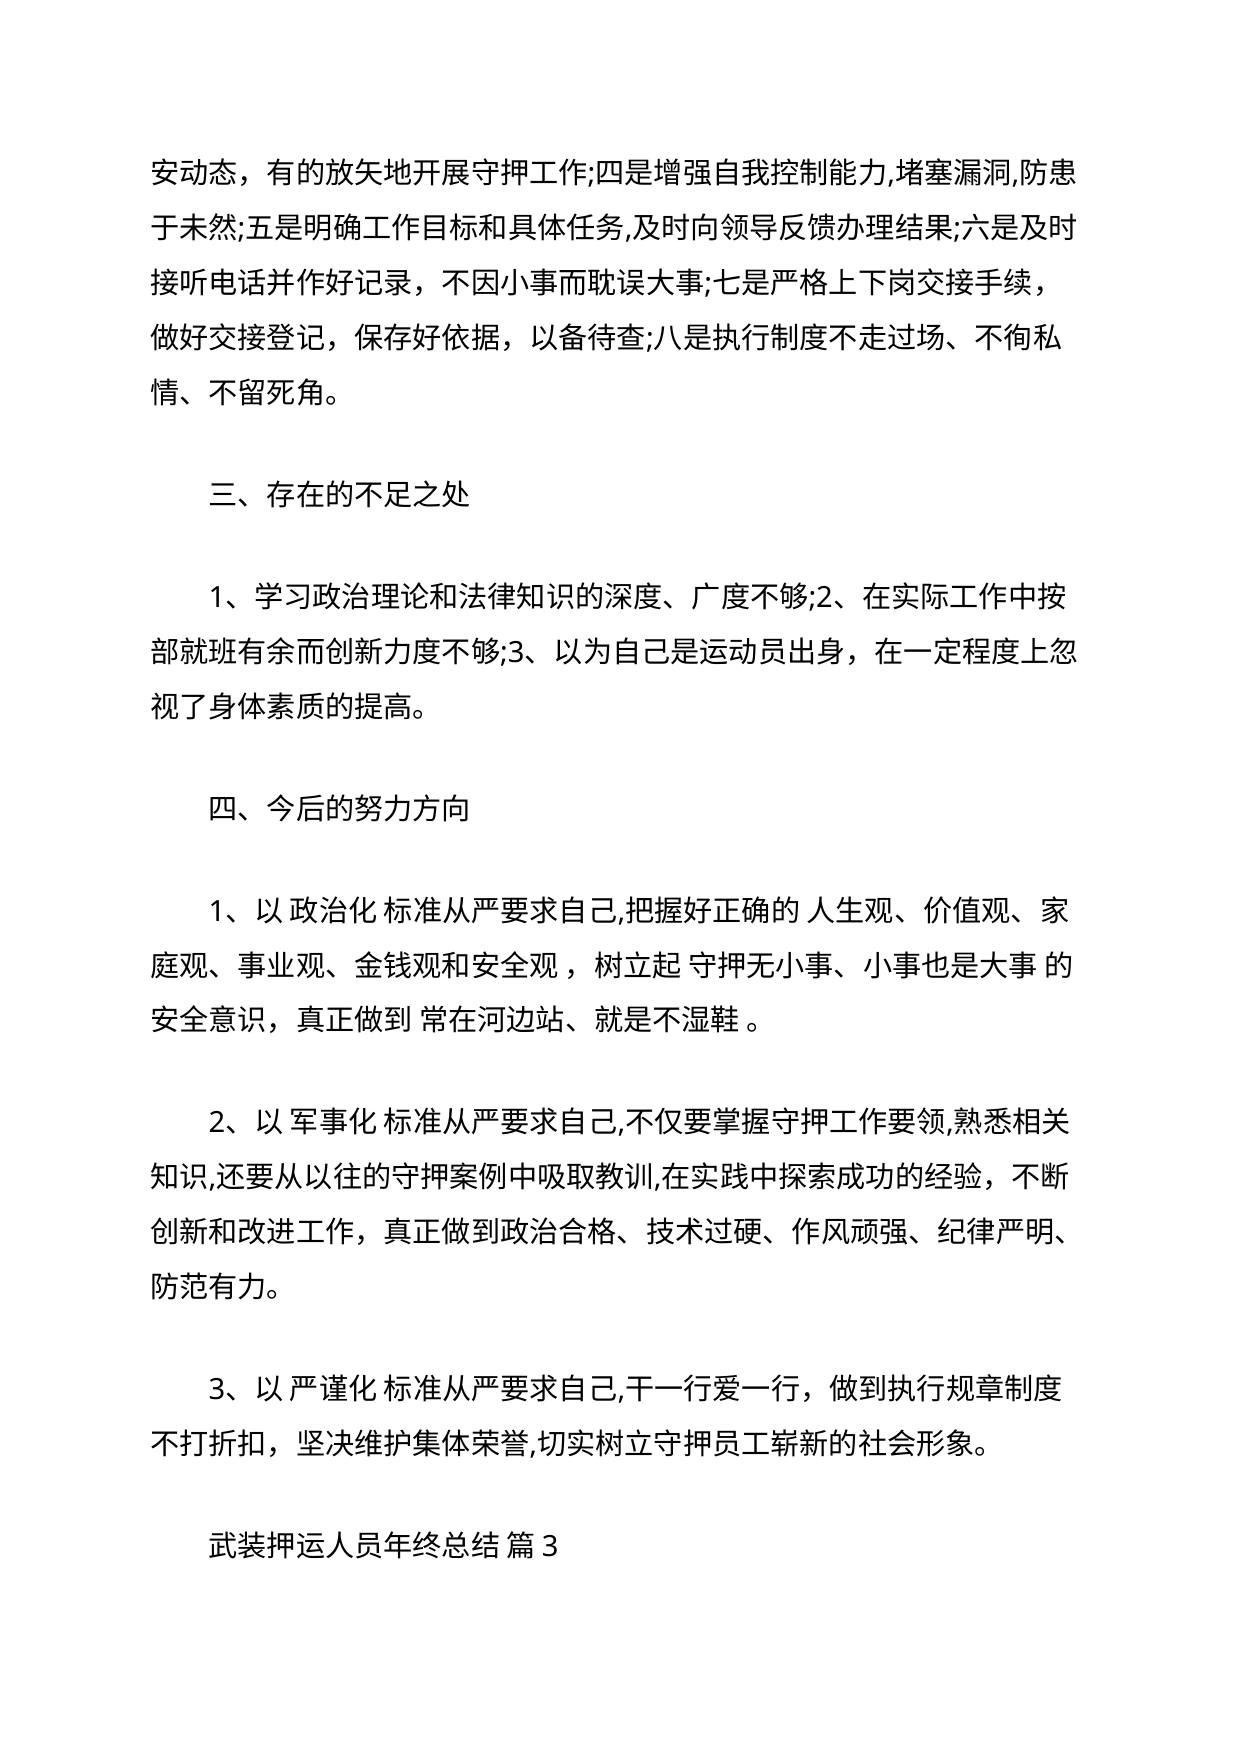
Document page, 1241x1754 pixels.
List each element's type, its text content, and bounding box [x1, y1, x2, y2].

text 2、以 军事化 标准从严要求自己,不仅要掌握守押工作要领,熟悉相关知识,还要从以往的守押案例中吸取教训,在实践中探索成功的经验，不断创新和改进工作，真正做到政治合格、技术过硬、作风顽强、纪律严明、防范有力。 [150, 1099, 1090, 1306]
text 武装押运人员年终总结 篇3 [150, 1522, 1090, 1565]
text 1、学习政治理论和法律知识的深度、广度不够;2、在实际工作中按部就班有余而创新力度不够;3、以为自己是运动员出身，在一定程度上忽视了身体素质的提高。 [150, 573, 1090, 726]
text 四、今后的努力方向 [150, 785, 1090, 828]
text 3、以 严谨化 标准从严要求自己,干一行爱一行，做到执行规章制度不打折扣，坚决维护集体荣誉,切实树立守押员工崭新的社会形象。 [150, 1365, 1090, 1463]
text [150, 150, 1090, 412]
text 三、存在的不足之处 [150, 472, 1090, 514]
text 1、以 政治化 标准从严要求自己,把握好正确的 人生观、价值观、家庭观、事业观、金钱观和安全观 ，树立起 守押无小事、小事也是大事 的安全意识，真正做到 常在河边站、就是不湿鞋 。 [150, 887, 1090, 1039]
